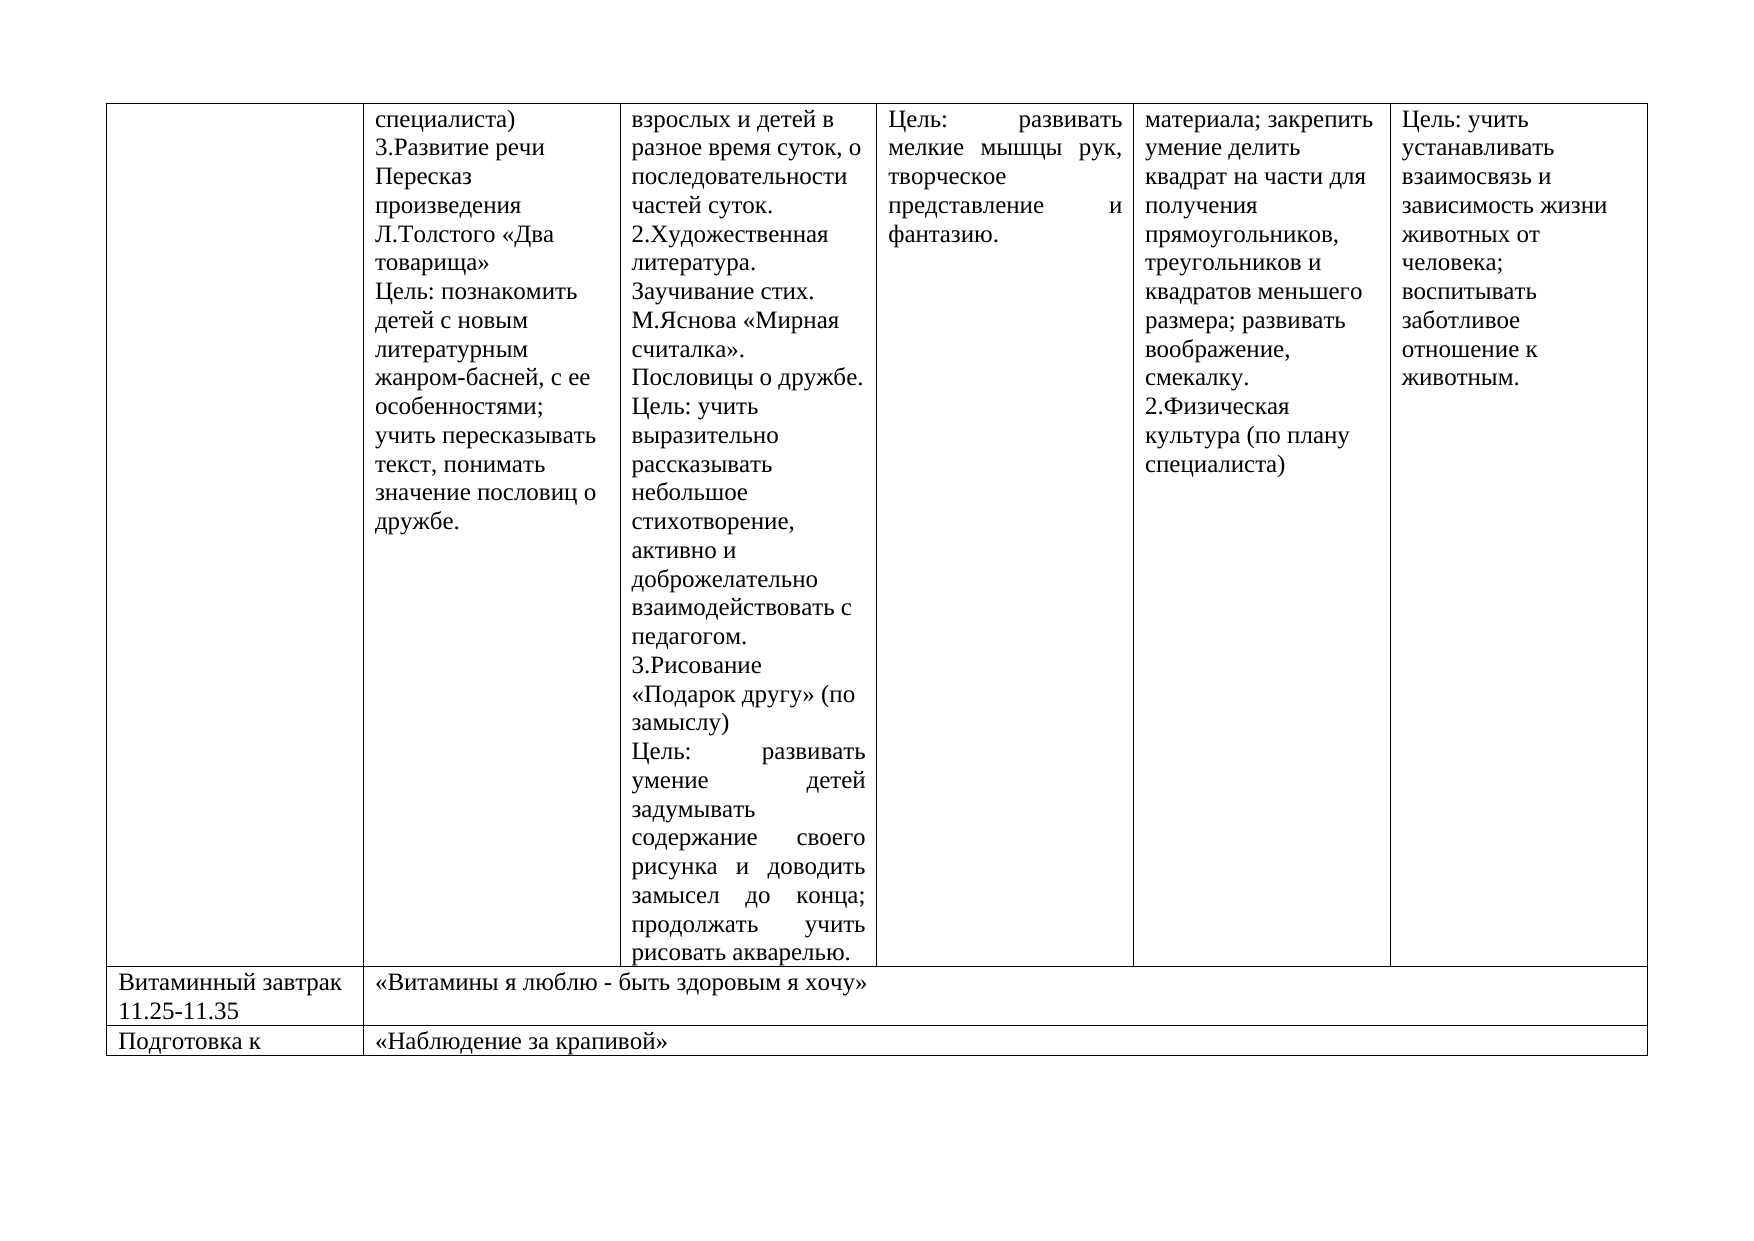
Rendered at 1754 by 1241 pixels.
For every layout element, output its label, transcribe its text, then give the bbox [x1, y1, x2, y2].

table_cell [877, 104, 1133, 966]
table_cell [107, 1026, 363, 1054]
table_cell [364, 104, 620, 966]
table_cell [364, 1026, 1647, 1054]
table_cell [107, 104, 363, 966]
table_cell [621, 104, 876, 966]
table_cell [1391, 104, 1647, 966]
table_cell «Витамины я люблю - быть здоровым я хочу» [364, 967, 1647, 1025]
table_cell Витаминный завтрак 11.25-11.35 [107, 967, 363, 1025]
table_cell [1134, 104, 1390, 966]
